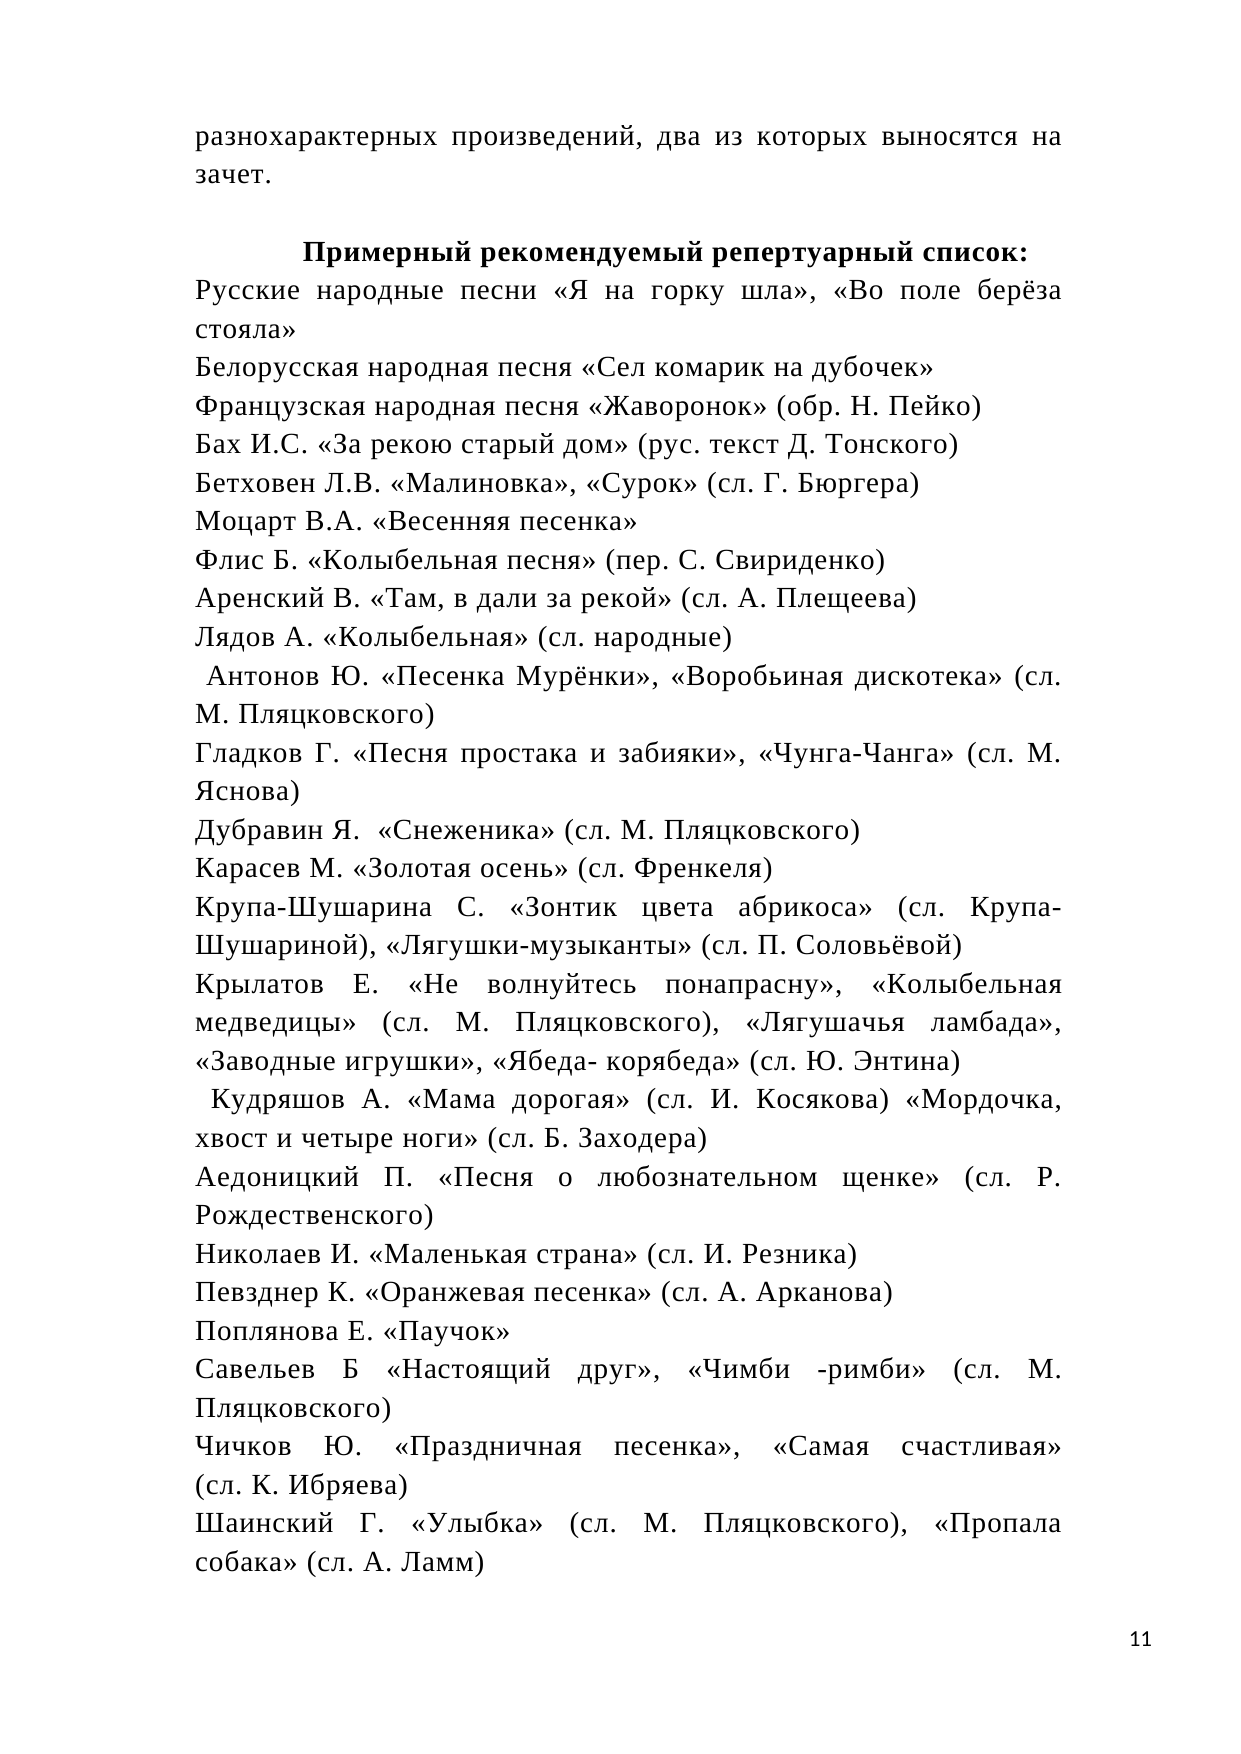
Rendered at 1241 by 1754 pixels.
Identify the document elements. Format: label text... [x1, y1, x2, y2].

text Карасев М. «Золотая осень» (сл. Френкеля) [195, 850, 1063, 884]
text Николаев И. «Маленькая страна» (сл. И. Резника) [195, 1236, 1063, 1269]
text Крылатов Е. «Не волнуйтесь понапрасну», «Колыбельная медведицы» (сл. М. Пляцковского), «Лягушачья ламбада», «Заводные игрушки», «Ябеда- корябеда» (сл. Ю. Энтина) [195, 966, 1063, 1077]
text Кудряшов А. «Мама дорогая» (сл. И. Косякова) «Мордочка, хвост и четыре ноги» (сл. Б. Заходера) [195, 1082, 1063, 1154]
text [195, 118, 1063, 190]
text Гладков Г. «Песня простака и забияки», «Чунга-Чанга» (сл. М. Яснова) [195, 735, 1063, 807]
text Флис Б. «Колыбельная песня» (пер. С. Свириденко) [195, 542, 1063, 576]
text Примерный рекомендуемый репертуарный список: [195, 234, 1063, 267]
text Моцарт В.А. «Весенняя песенка» [195, 503, 1063, 537]
text Поплянова Е. «Паучок» [195, 1313, 1063, 1346]
text Дубравин Я. «Снеженика» (сл. М. Пляцковского) [195, 812, 1063, 845]
text Французская народная песня «Жаворонок» (обр. Н. Пейко) [195, 388, 1063, 421]
text Крупа-Шушарина С. «Зонтик цвета абрикоса» (сл. Крупа-Шушариной), «Лягушки-музыканты» (сл. П. Соловьёвой) [195, 889, 1063, 961]
text Аедоницкий П. «Песня о любознательном щенке» (сл. Р. Рождественского) [195, 1159, 1063, 1231]
text Русские народные песни «Я на горку шла», «Во поле берёза стояла» [195, 272, 1063, 344]
text Чичков Ю. «Праздничная песенка», «Самая счастливая» (сл. К. Ибряева) [195, 1428, 1063, 1501]
text Лядов А. «Колыбельная» (сл. народные) [195, 619, 1063, 653]
text Бетховен Л.В. «Малиновка», «Сурок» (сл. Г. Бюргера) [195, 465, 1063, 498]
text Савельев Б «Настоящий друг», «Чимби -римби» (сл. М. Пляцковского) [195, 1351, 1063, 1423]
text Аренский В. «Там, в дали за рекой» (сл. А. Плещеева) [195, 581, 1063, 614]
text Белорусская народная песня «Сел комарик на дубочек» [195, 349, 1063, 383]
text Бах И.С. «За рекою старый дом» (рус. текст Д. Тонского) [195, 426, 1063, 460]
text Антонов Ю. «Песенка Мурёнки», «Воробьиная дискотека» (сл. М. Пляцковского) [195, 658, 1063, 730]
text Певзднер К. «Оранжевая песенка» (сл. А. Арканова) [195, 1274, 1063, 1308]
text Шаинский Г. «Улыбка» (сл. М. Пляцковского), «Пропала собака» (сл. А. Ламм) [195, 1506, 1063, 1578]
